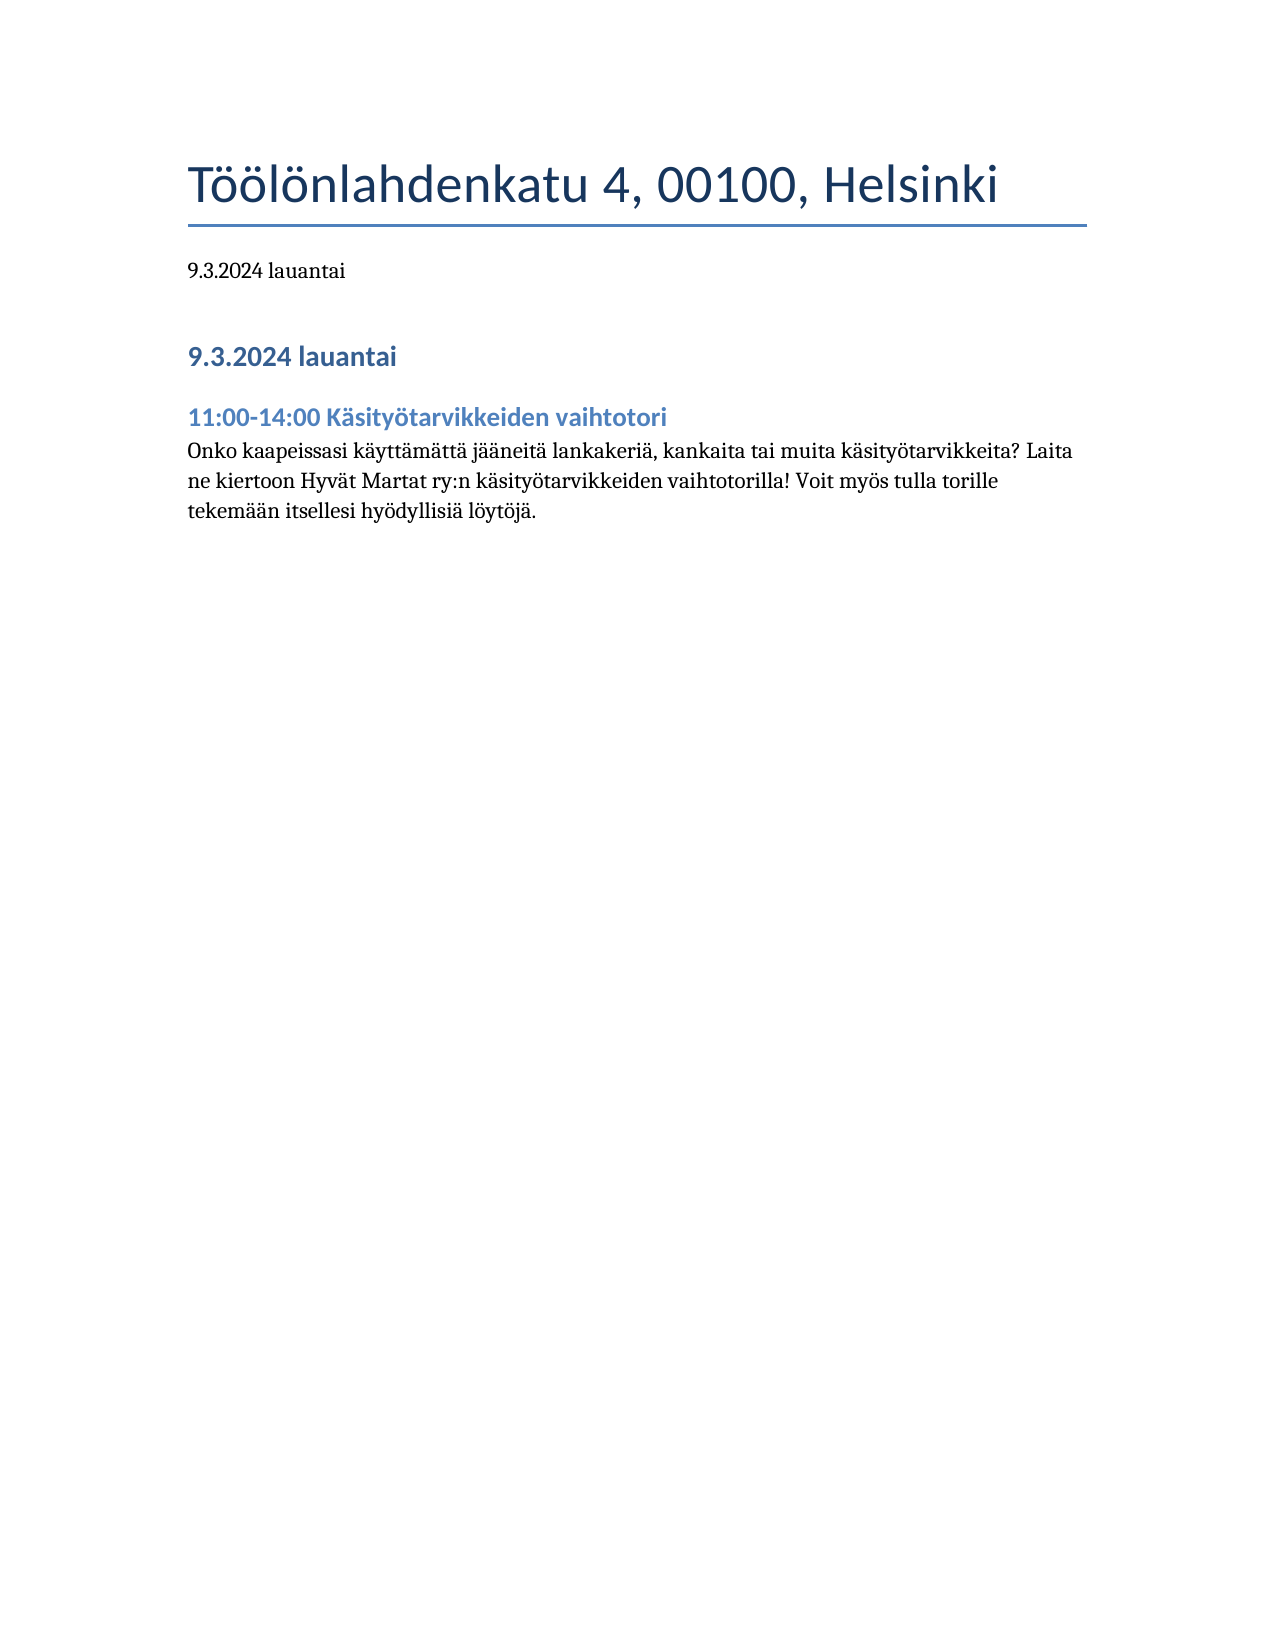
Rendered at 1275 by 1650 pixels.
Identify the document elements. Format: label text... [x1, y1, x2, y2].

text Onko kaapeissasi käyttämättä jääneitä lankakeriä, kankaita tai muita käsityötarvikkeita? Laita ne kiertoon Hyvät Martat ry:n käsityötarvikkeiden vaihtotorilla! Voit myös tulla torille tekemään itsellesi hyödyllisiä löytöjä. [187, 438, 1087, 524]
subtitle 9.3.2024 lauantai [187, 338, 1087, 374]
subtitle 11:00-14:00 Käsityötarvikkeiden vaihtotori [187, 400, 1087, 433]
title Töölönlahdenkatu 4, 00100, Helsinki [187, 150, 1087, 227]
text 9.3.2024 lauantai [187, 258, 1087, 284]
